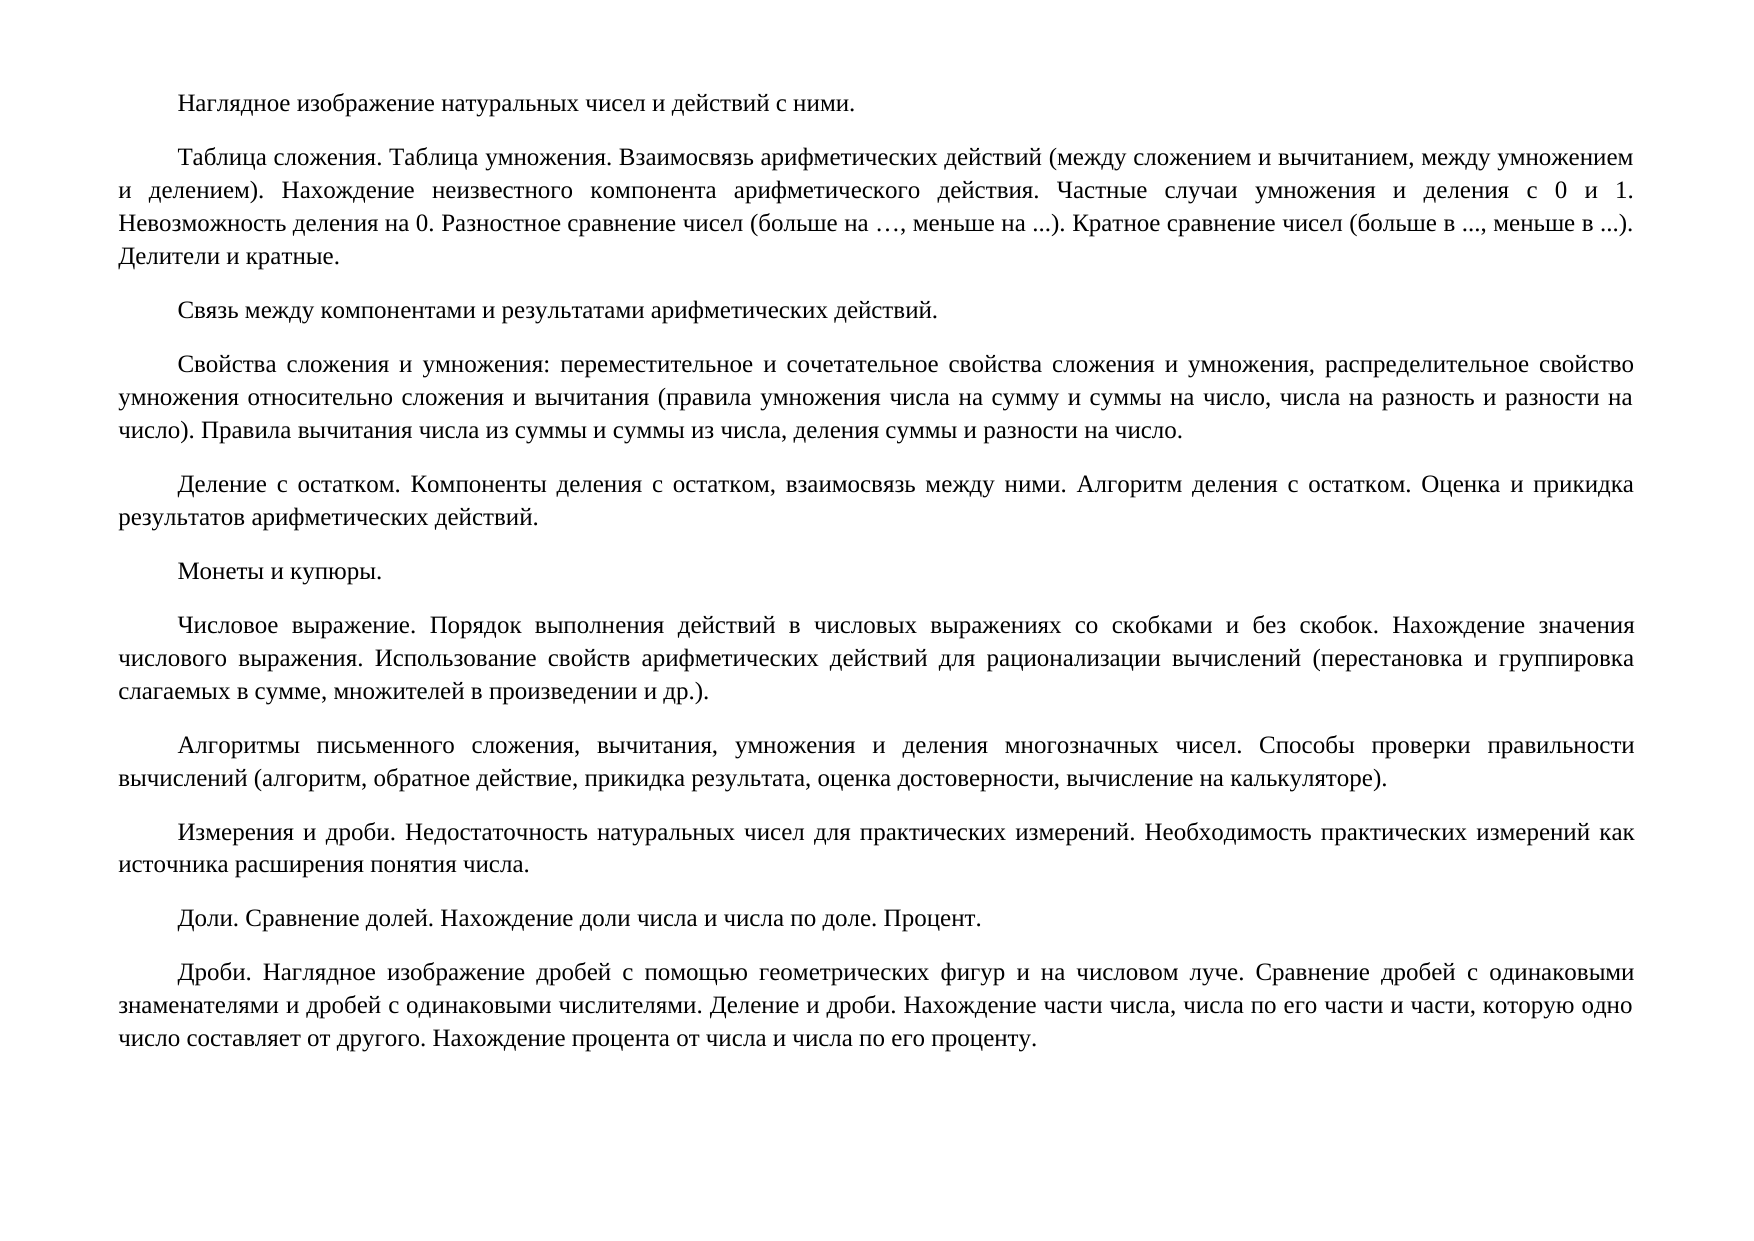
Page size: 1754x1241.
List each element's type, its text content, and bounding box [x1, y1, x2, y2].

text Алгоритмы письменного сложения, вычитания, умножения и деления многозначных чисел. Способы проверки правильности вычислений (алгоритм, обратное действие, прикидка результата, оценка достоверности, вычисление на калькуляторе). [118, 730, 1636, 791]
text Наглядное изображение натуральных чисел и действий с ними. [118, 88, 1636, 117]
text Доли. Сравнение долей. Нахождение доли числа и числа по доле. Процент. [118, 903, 1636, 932]
text Таблица сложения. Таблица умножения. Взаимосвязь арифметических действий (между сложением и вычитанием, между умножением и делением). Нахождение неизвестного компонента арифметического действия. Частные случаи умножения и деления с 0 и 1. Невозможность деления на 0. Разностное сравнение чисел (больше на …, меньше на ...). Кратное сравнение чисел (больше в ..., меньше в ...). Делители и кратные. [118, 142, 1636, 270]
text Монеты и купюры. [118, 556, 1636, 585]
text Связь между компонентами и результатами арифметических действий. [118, 295, 1636, 324]
text Измерения и дроби. Недостаточность натуральных чисел для практических измерений. Необходимость практических измерений как источника расширения понятия числа. [118, 817, 1636, 878]
text Дроби. Наглядное изображение дробей с помощью геометрических фигур и на числовом луче. Сравнение дробей с одинаковыми знаменателями и дробей с одинаковыми числителями. Деление и дроби. Нахождение части числа, числа по его части и части, которую одно число составляет от другого. Нахождение процента от числа и числа по его проценту. [118, 957, 1636, 1052]
text Числовое выражение. Порядок выполнения действий в числовых выражениях со скобками и без скобок. Нахождение значения числового выражения. Использование свойств арифметических действий для рационализации вычислений (перестановка и группировка слагаемых в сумме, множителей в произведении и др.). [118, 610, 1636, 704]
text Деление с остатком. Компоненты деления с остатком, взаимосвязь между ними. Алгоритм деления с остатком. Оценка и прикидка результатов арифметических действий. [118, 469, 1636, 531]
text Свойства сложения и умножения: переместительное и сочетательное свойства сложения и умножения, распределительное свойство умножения относительно сложения и вычитания (правила умножения числа на сумму и суммы на число, числа на разность и разности на число). Правила вычитания числа из суммы и суммы из числа, деления суммы и разности на число. [118, 349, 1636, 444]
